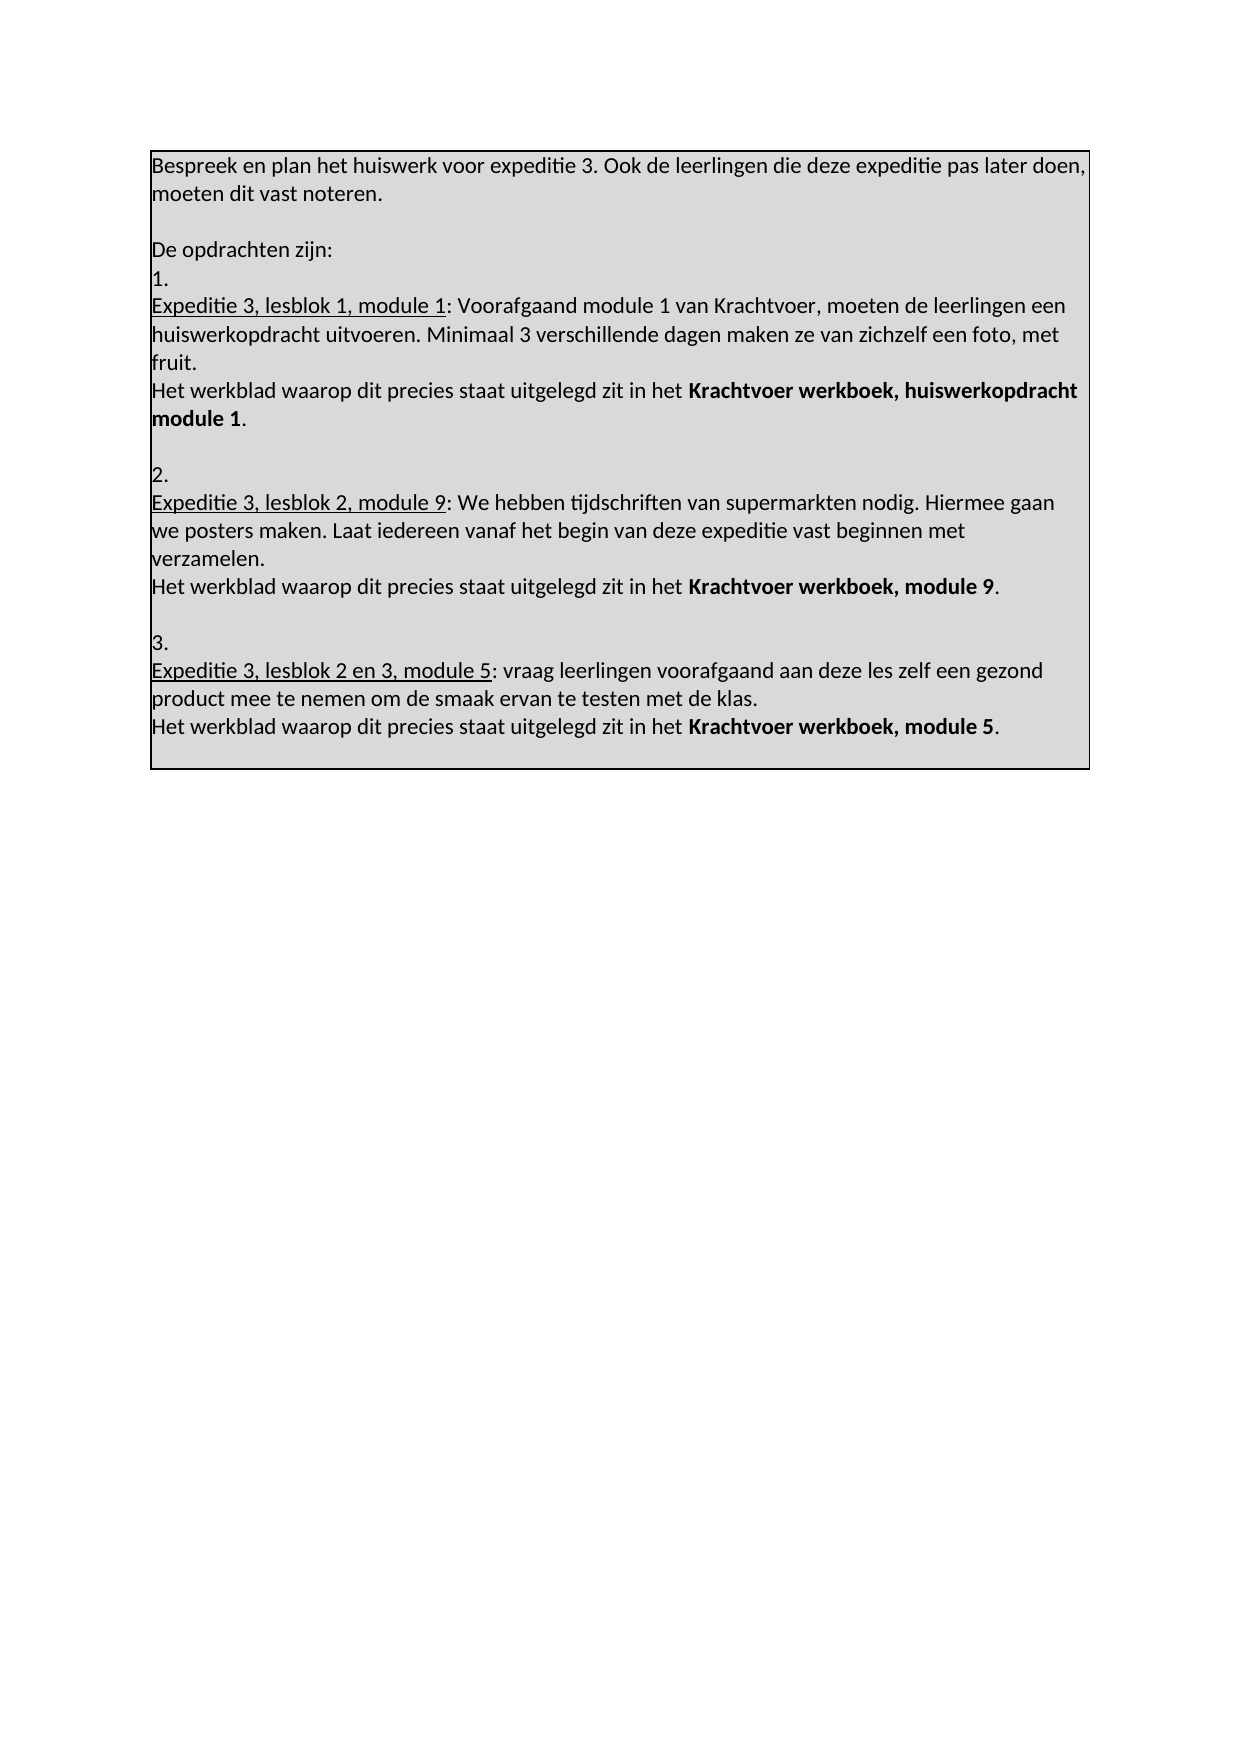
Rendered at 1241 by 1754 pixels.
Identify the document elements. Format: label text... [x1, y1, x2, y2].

table_cell Bespreek en plan het huiswerk voor expeditie 3. Ook de leerlingen die deze expeditie pas later doen, moeten dit vast noteren. De opdrachten zijn: 1. Expeditie 3, lesblok 1, module 1: Voorafgaand module 1 van Krachtvoer, moeten de leerlingen een huiswerkopdracht uitvoeren. Minimaal 3 verschillende dagen maken ze van zichzelf een foto, met fruit. Het werkblad waarop dit precies staat uitgelegd zit in het Krachtvoer werkboek, huiswerkopdracht module 1. 2. Expeditie 3, lesblok 2, module 9: We hebben tijdschriften van supermarkten nodig. Hiermee gaan we posters maken. Laat iedereen vanaf het begin van deze expeditie vast beginnen met verzamelen. Het werkblad waarop dit precies staat uitgelegd zit in het Krachtvoer werkboek, module 9. 3. Expeditie 3, lesblok 2 en 3, module 5: vraag leerlingen voorafgaand aan deze les zelf een gezond product mee te nemen om de smaak ervan te testen met de klas. Het werkblad waarop dit precies staat uitgelegd zit in het Krachtvoer werkboek, module 5. [152, 152, 1089, 768]
